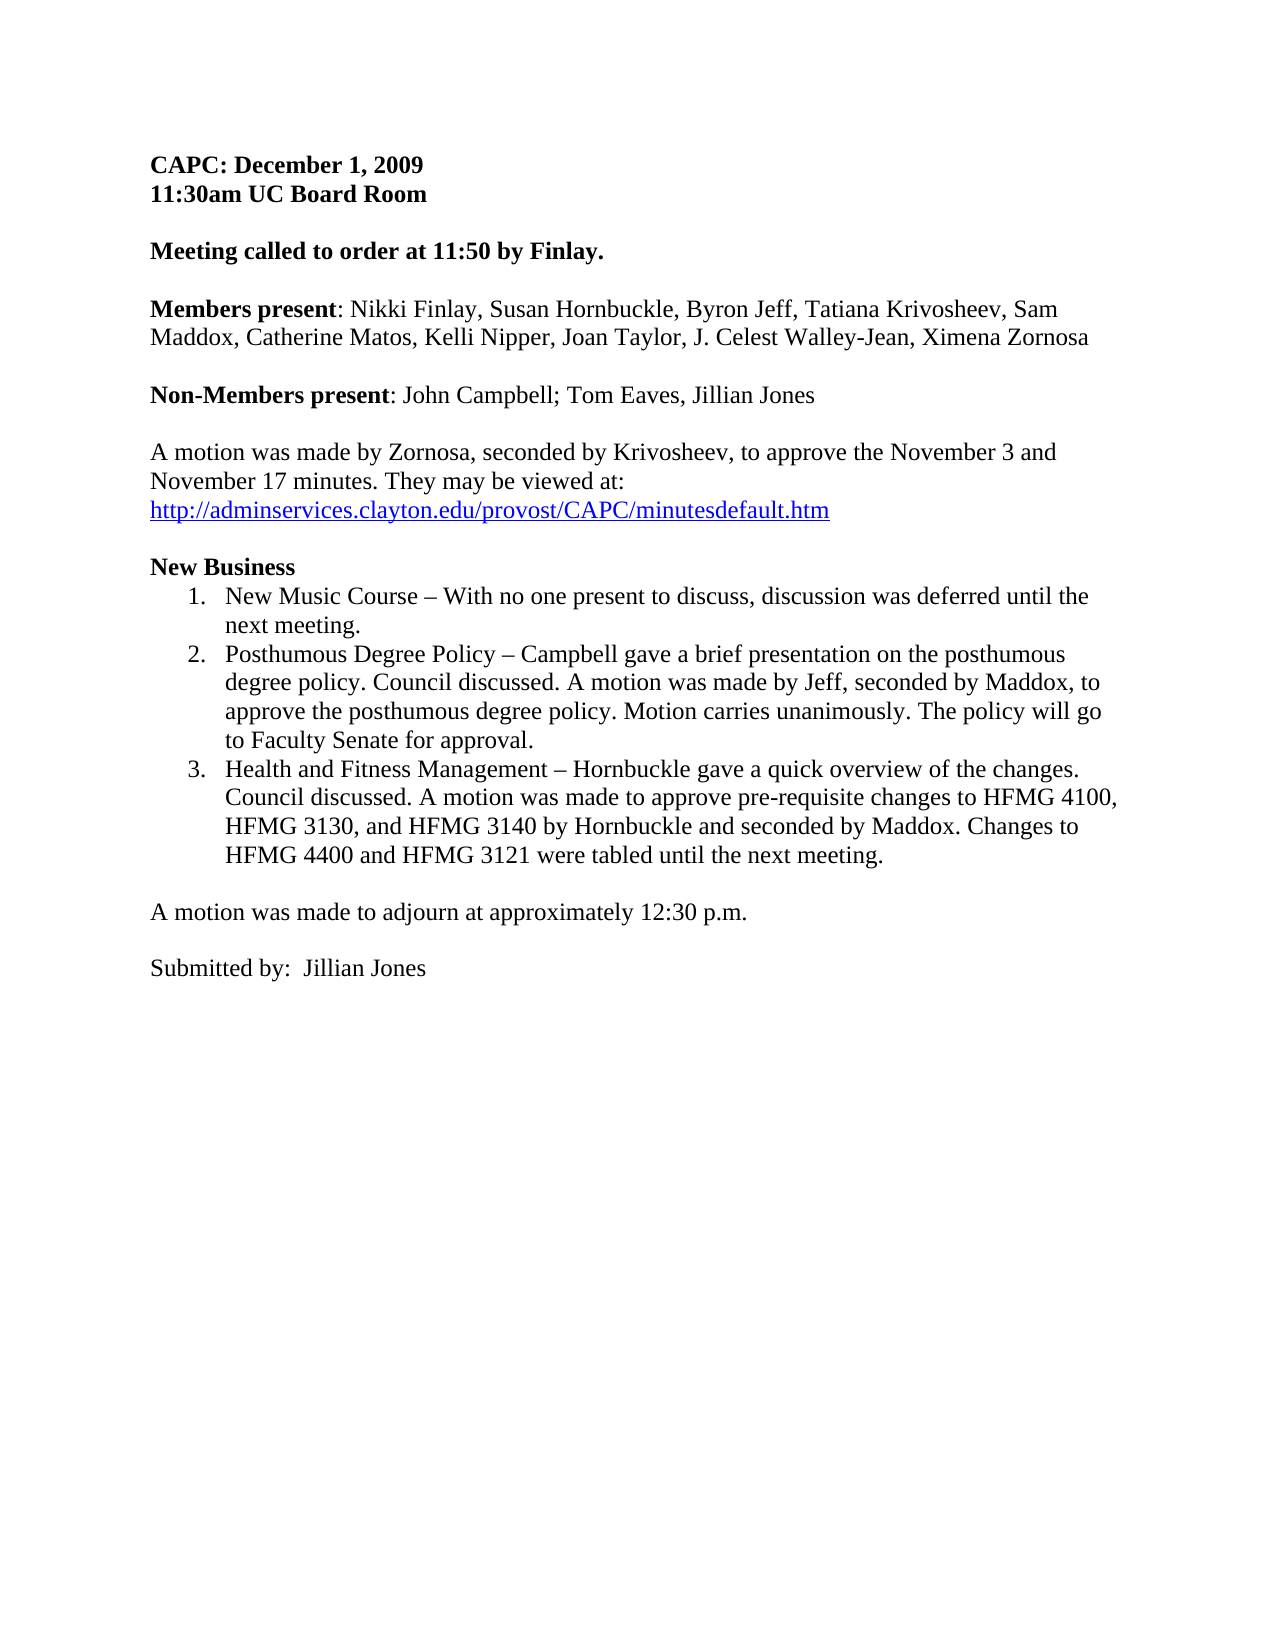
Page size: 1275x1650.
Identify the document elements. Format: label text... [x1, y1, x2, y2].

text Members present: Nikki Finlay, Susan Hornbuckle, Byron Jeff, Tatiana Krivosheev, Sam Maddox, Catherine Matos, Kelli Nipper, Joan Taylor, J. Celest Walley-Jean, Ximena Zornosa [150, 294, 1125, 351]
text Non-Members present: John Campbell; Tom Eaves, Jillian Jones [150, 380, 1125, 409]
text CAPC: December 1, 2009 [150, 150, 1125, 179]
text Submitted by: Jillian Jones [150, 953, 1125, 982]
list Posthumous Degree Policy – Campbell gave a brief presentation on the posthumous degree policy. Council discussed. A motion was made by Jeff, seconded by Maddox, to approve the posthumous degree policy. Motion carries unanimously. The policy will go to Faculty Senate for approval. [187, 639, 1125, 754]
text http://adminservices.clayton.edu/provost/CAPC/minutesdefault.htm [150, 495, 1125, 524]
list New Music Course – With no one present to discuss, discussion was deferred until the next meeting. [187, 581, 1125, 639]
text A motion was made to adjourn at approximately 12:30 p.m. [150, 897, 1125, 926]
text A motion was made by Zornosa, seconded by Krivosheev, to approve the November 3 and November 17 minutes. They may be viewed at: [150, 437, 1125, 495]
text Meeting called to order at 11:50 by Finlay. [150, 236, 1125, 265]
text 11:30am UC Board Room [150, 179, 1125, 207]
list Health and Fitness Management – Hornbuckle gave a quick overview of the changes. Council discussed. A motion was made to approve pre-requisite changes to HFMG 4100, HFMG 3130, and HFMG 3140 by Hornbuckle and seconded by Maddox. Changes to HFMG 4400 and HFMG 3121 were tabled until the next meeting. [187, 754, 1125, 869]
text New Business [150, 552, 1125, 581]
